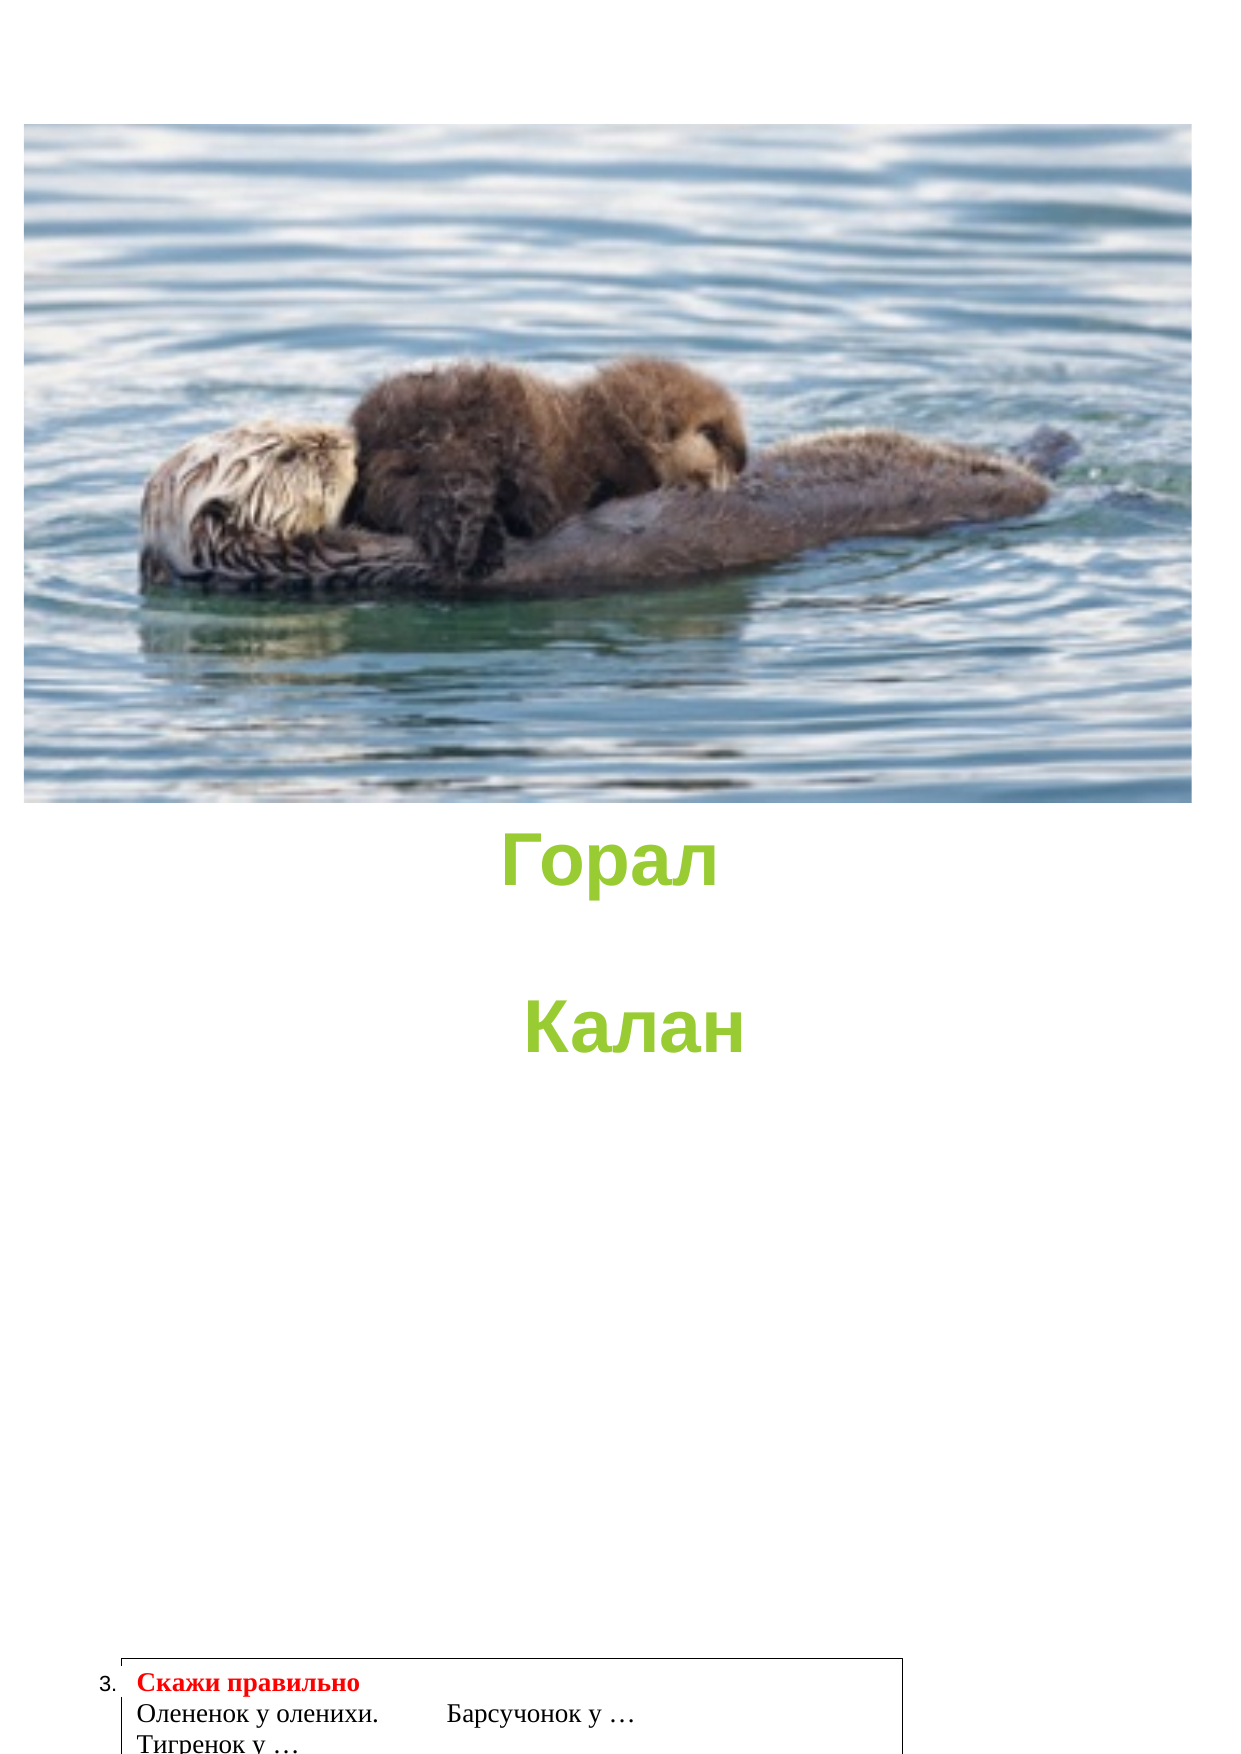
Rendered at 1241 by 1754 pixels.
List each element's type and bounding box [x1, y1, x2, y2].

picture [17, 124, 1190, 797]
